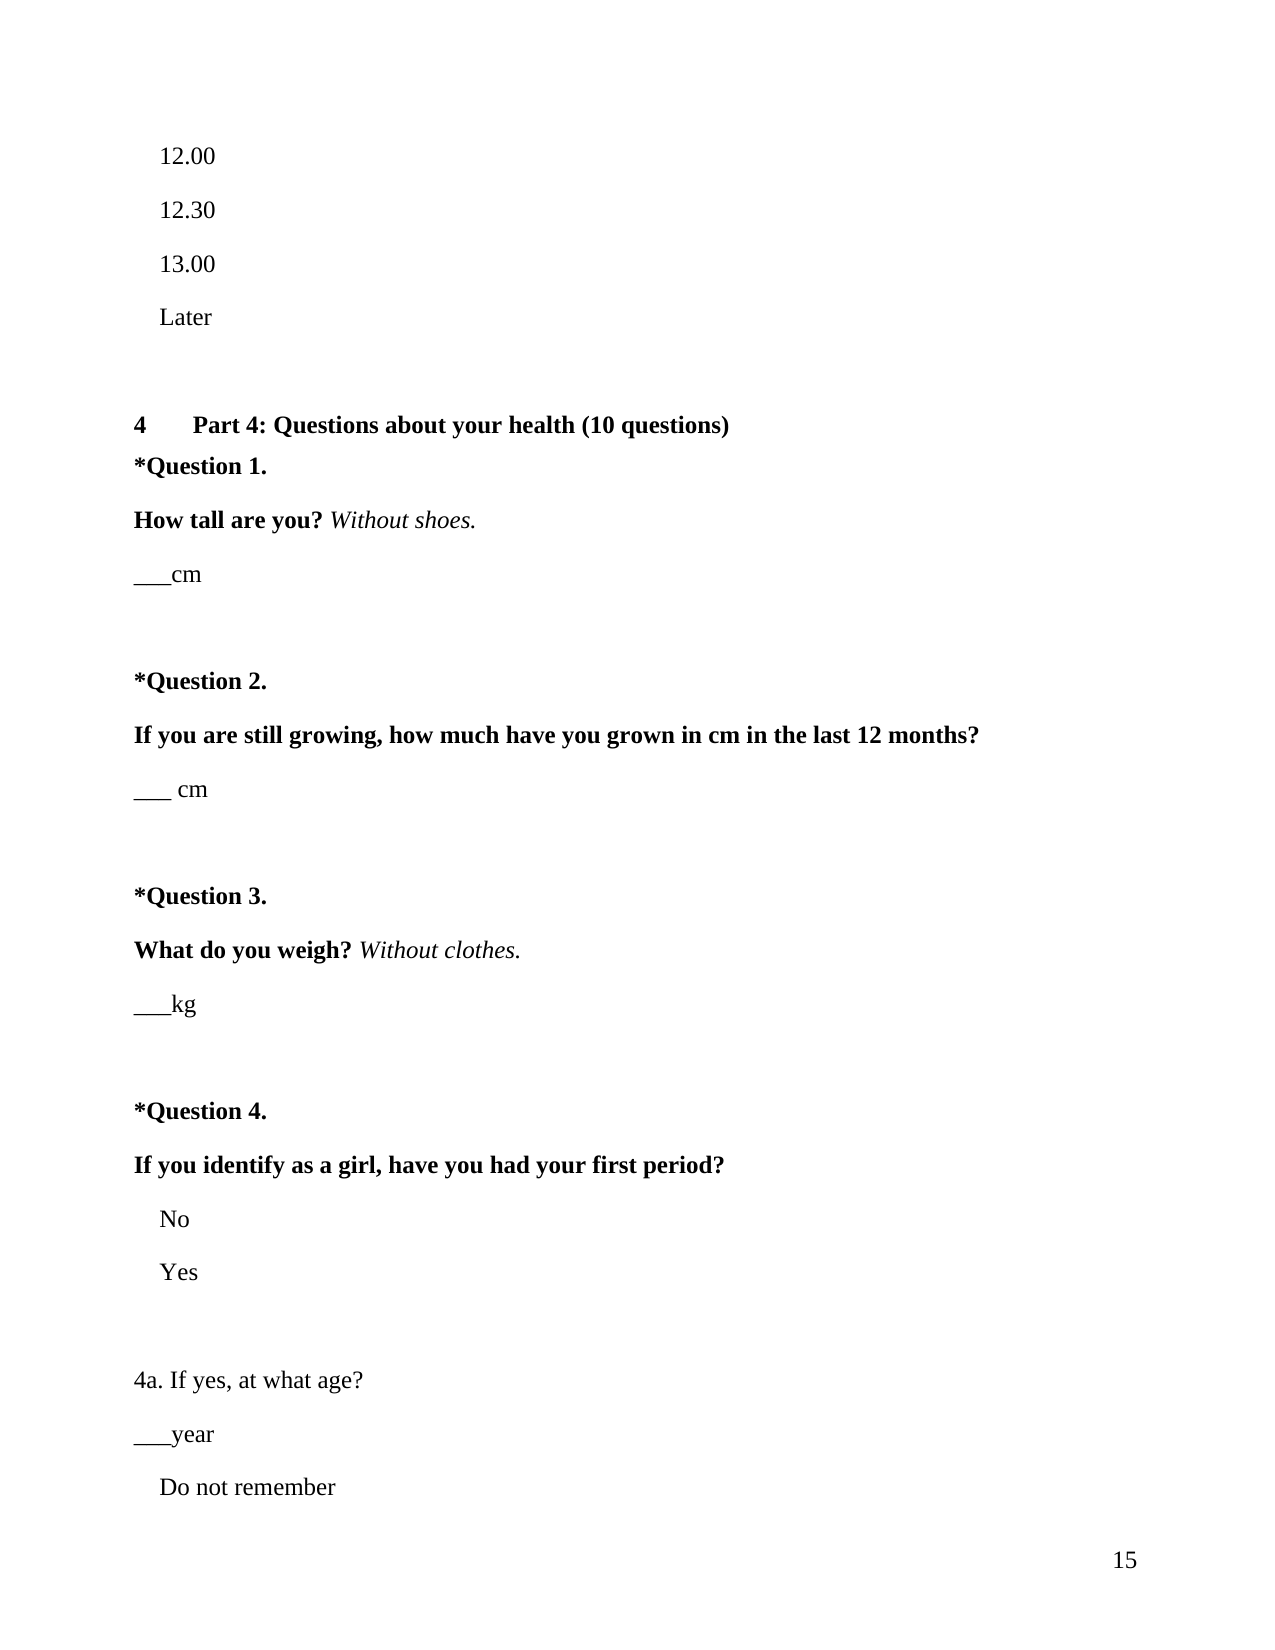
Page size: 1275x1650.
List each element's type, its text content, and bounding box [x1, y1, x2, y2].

text *Question 4. [133, 1096, 1152, 1125]
text  No [133, 1204, 1152, 1232]
text ___ cm [133, 774, 1152, 802]
text If you are still growing, how much have you grown in cm in the last 12 months? [133, 720, 1152, 749]
text *Question 2. [133, 666, 1152, 695]
text *Question 1. [133, 451, 1152, 480]
text If you identify as a girl, have you had your first period? [133, 1150, 1152, 1179]
text  Later [133, 302, 1152, 331]
text  13.00 [133, 249, 1152, 277]
subtitle Part 4: Questions about your health (10 questions) [133, 410, 1152, 439]
text What do you weigh? Without clothes. [133, 935, 1152, 964]
text  Do not remember [133, 1472, 1152, 1501]
text  12.00 [133, 141, 1152, 170]
text *Question 3. [133, 881, 1152, 910]
text ___cm [133, 559, 1152, 587]
text  12.30 [133, 195, 1152, 224]
text How tall are you? Without shoes. [133, 505, 1152, 534]
text 4a. If yes, at what age? [133, 1365, 1152, 1394]
text  Yes [133, 1257, 1152, 1286]
text ___kg [133, 989, 1152, 1017]
text ___year [133, 1419, 1152, 1447]
